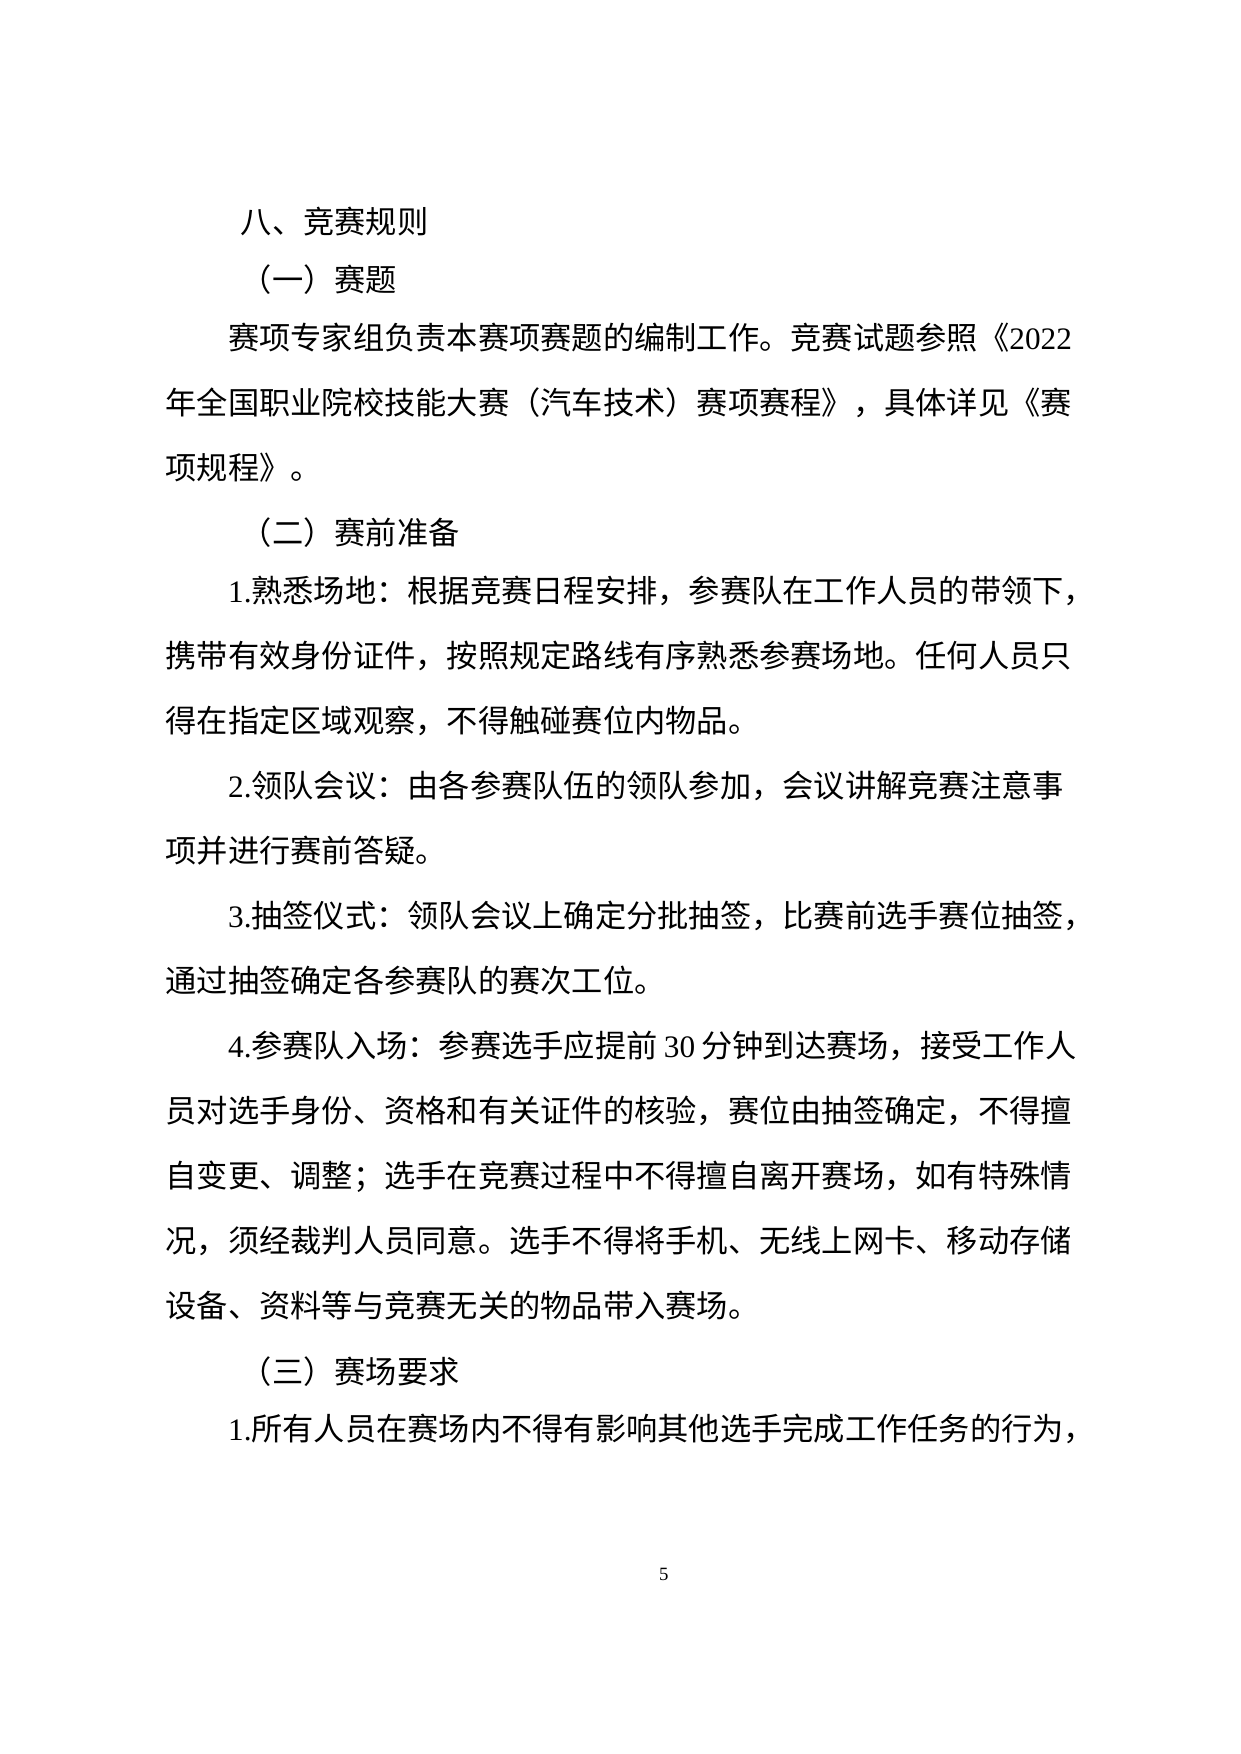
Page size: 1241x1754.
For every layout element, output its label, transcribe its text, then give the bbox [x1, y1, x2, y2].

subtitle （三）赛场要求 [165, 1336, 1087, 1395]
subtitle （一）赛题 [165, 245, 1087, 303]
text 4.参赛队入场：参赛选手应提前30分钟到达赛场，接受工作人员对选手身份、资格和有关证件的核验，赛位由抽签确定，不得擅自变更、调整；选手在竞赛过程中不得擅自离开赛场，如有特殊情况，须经裁判人员同意。选手不得将手机、无线上网卡、移动存储设备、资料等与竞赛无关的物品带入赛场。 [165, 1011, 1087, 1336]
text 2.领队会议：由各参赛队伍的领队参加，会议讲解竞赛注意事项并进行赛前答疑。 [165, 751, 1087, 881]
text 1.熟悉场地：根据竞赛日程安排，参赛队在工作人员的带领下，携带有效身份证件，按照规定路线有序熟悉参赛场地。任何人员只得在指定区域观察，不得触碰赛位内物品。 [165, 556, 1087, 751]
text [165, 1395, 1087, 1460]
text 3.抽签仪式：领队会议上确定分批抽签，比赛前选手赛位抽签，通过抽签确定各参赛队的赛次工位。 [165, 881, 1087, 1011]
subtitle 八、竞赛规则 [165, 186, 1087, 245]
text 赛项专家组负责本赛项赛题的编制工作。竞赛试题参照《2022年全国职业院校技能大赛（汽车技术）赛项赛程》，具体详见《赛项规程》。 [165, 303, 1087, 498]
subtitle （二）赛前准备 [165, 498, 1087, 556]
